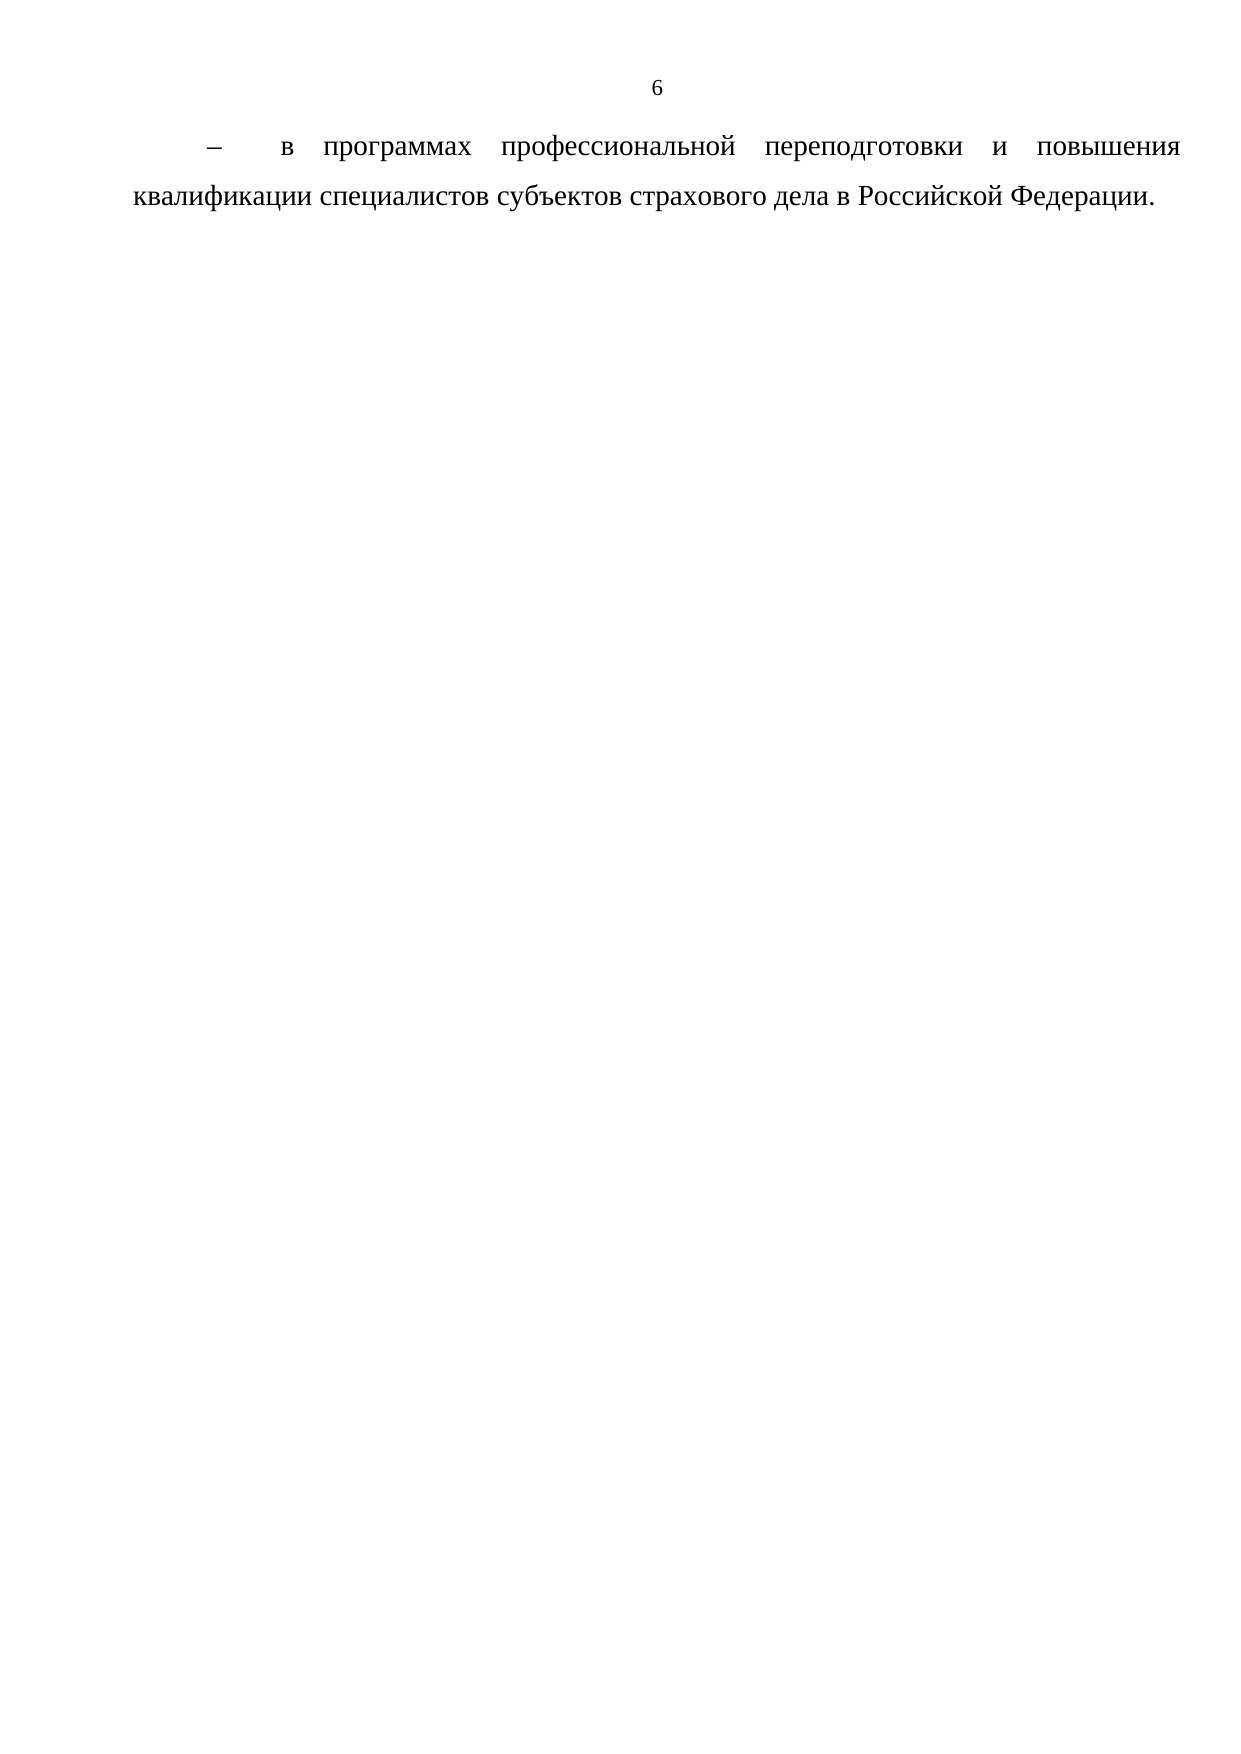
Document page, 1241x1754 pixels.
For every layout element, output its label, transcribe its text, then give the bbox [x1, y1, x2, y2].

list в программах профессиональной переподготовки и повышения квалификации специалистов субъектов страхового дела в Российской Федерации. [133, 128, 1181, 212]
